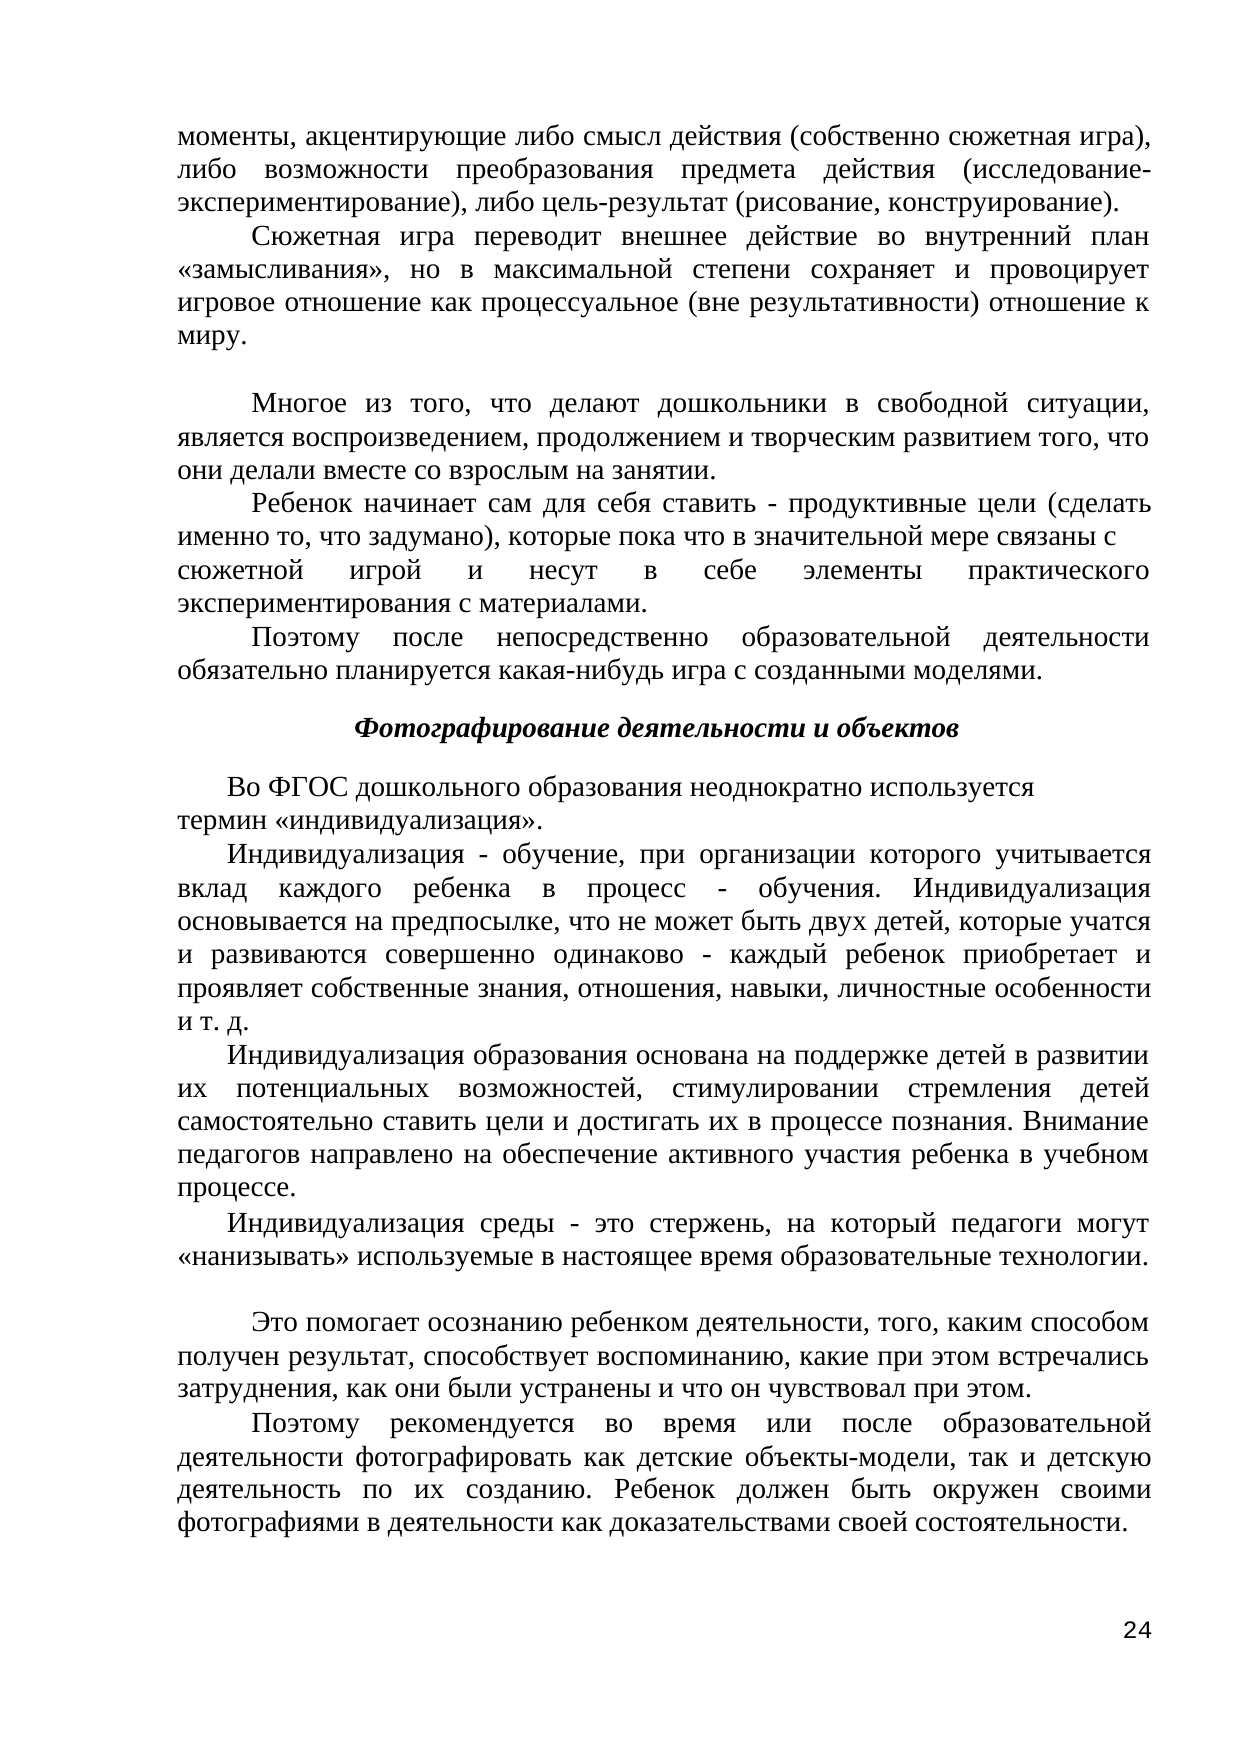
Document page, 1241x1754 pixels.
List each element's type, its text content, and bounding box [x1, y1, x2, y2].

text 24 [150, 1618, 1152, 1646]
text Индивидуализация - обучение, при организации которого учитывается вклад каждого ребенка в процесс - обучения. Индивидуализация основывается на предпосылке, что не может быть двух детей, которые учатся и развиваются совершенно одинаково - каждый ребенок приобретает и проявляет собственные знания, отношения, навыки, личностные особенности и т. д. [177, 837, 1152, 1036]
text Поэтому после непосредственно образовательной деятельности обязательно планируется какая-нибудь игра с созданными моделями. [177, 620, 1150, 685]
text сюжетной игрой и несут в себе элементы практического экспериментирования с материалами. [177, 553, 1150, 619]
text Во ФГОС дошкольного образования неоднократно используется термин «индивидуализация». [177, 771, 1056, 836]
text Ребенок начинает сам для себя ставить - продуктивные цели (сделать именно то, что задумано), которые пока что в значительной мере связаны с [177, 487, 1152, 552]
text Многое из того, что делают дошкольники в свободной ситуации, является воспроизведением, продолжением и творческим развитием того, что они делали вместе со взрослым на занятии. [177, 387, 1150, 485]
text Поэтому рекомендуется во время или после образовательной деятельности фотографировать как детские объекты-модели, так и детскую деятельность по их созданию. Ребенок должен быть окружен своими фотографиями в деятельности как доказательствами своей состоятельности. [177, 1407, 1152, 1538]
text Фотографирование деятельности и объектов [354, 710, 1152, 743]
text Сюжетная игра переводит внешнее действие во внутренний план «замысливания», но в максимальной степени сохраняет и провоцирует игровое отношение как процессуальное (вне результативности) отношение к миру. [177, 219, 1150, 351]
text моменты, акцентирующие либо смысл действия (собственно сюжетная игра), либо возможности преобразования предмета действия (исследование-экспериментирование), либо цель-результат (рисование, конструирование). [177, 119, 1152, 217]
text Индивидуализация образования основана на поддержке детей в развитии их потенциальных возможностей, стимулировании стремления детей самостоятельно ставить цели и достигать их в процессе познания. Внимание педагогов направлено на обеспечение активного участия ребенка в учебном процессе. [177, 1038, 1150, 1203]
text Индивидуализация среды - это стержень, на который педагоги могут «нанизывать» используемые в настоящее время образовательные технологии. [177, 1205, 1150, 1272]
text Это помогает осознанию ребенком деятельности, того, каким способом получен результат, способствует воспоминанию, какие при этом встречались затруднения, как они были устранены и что он чувствовал при этом. [177, 1305, 1150, 1404]
